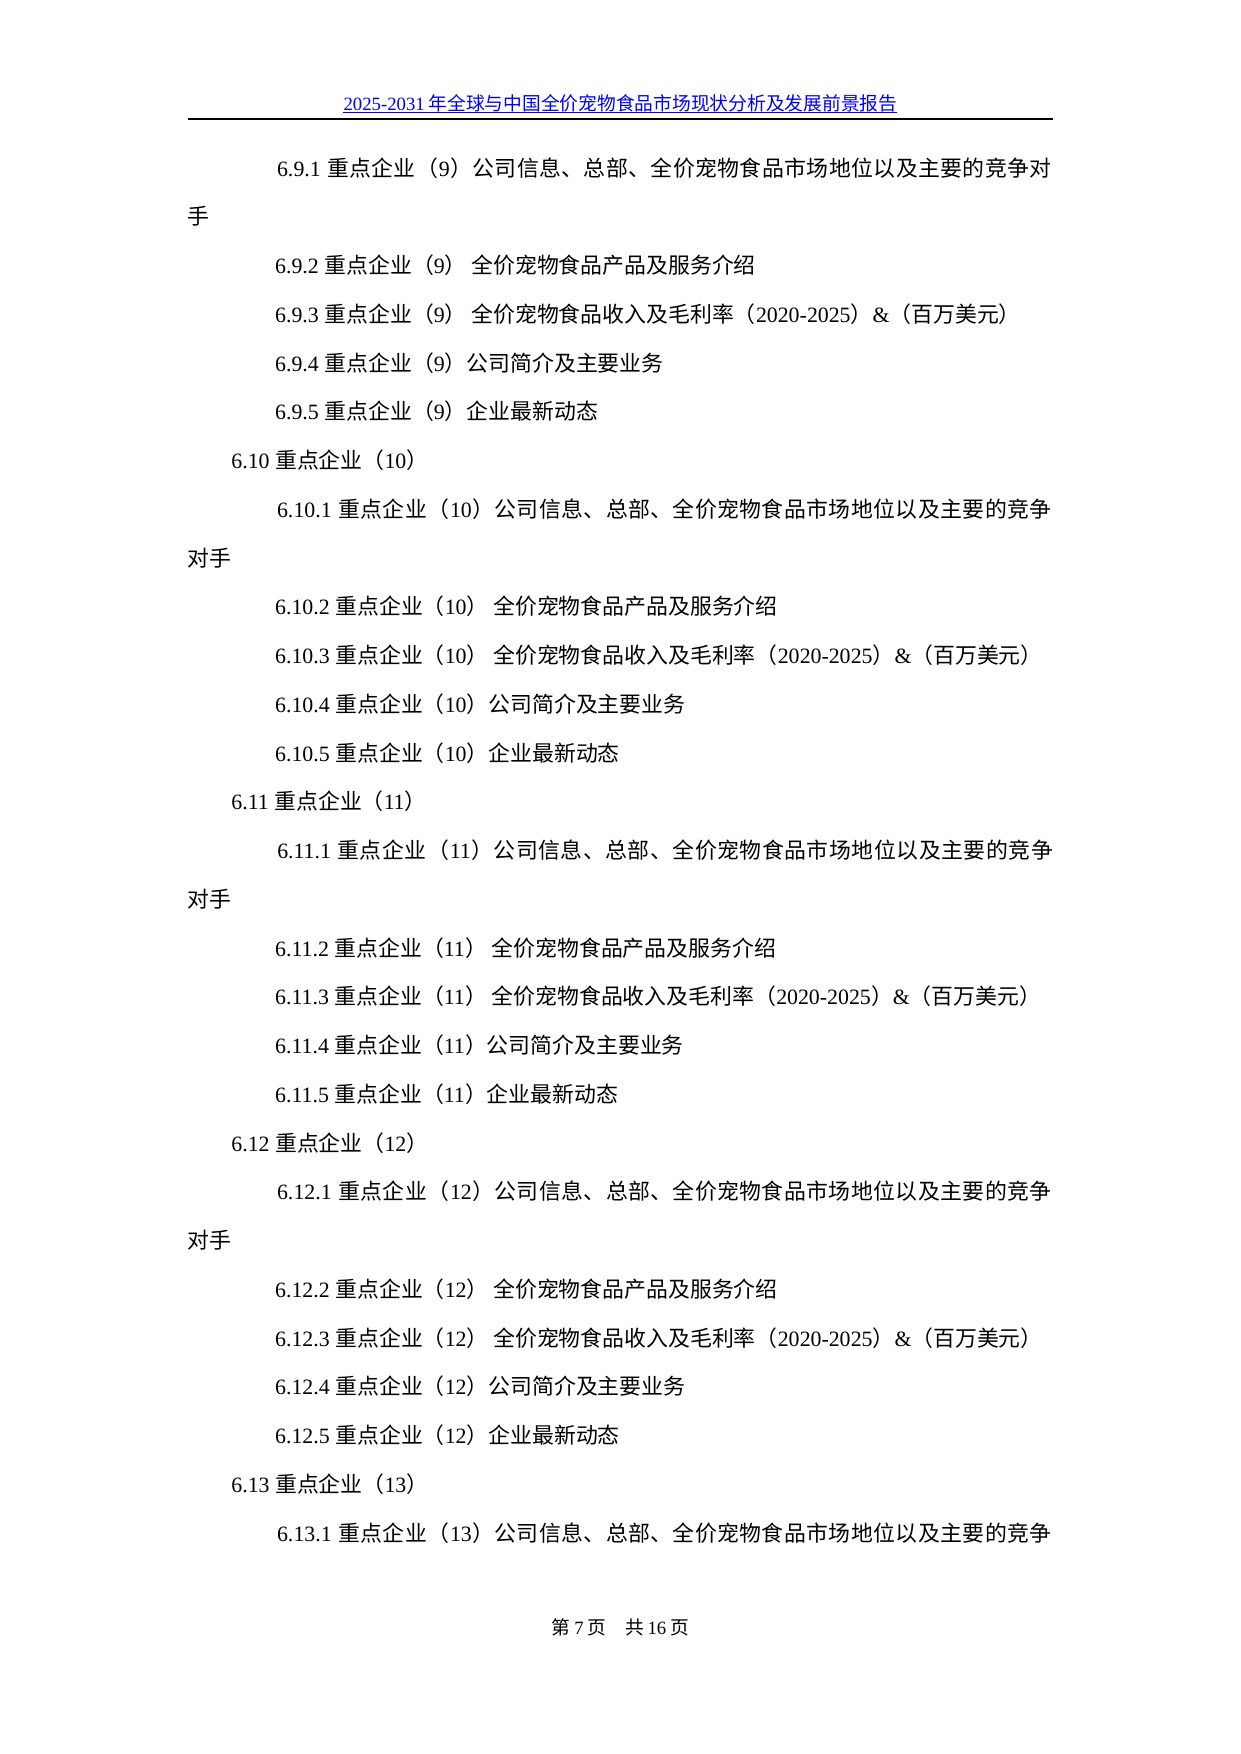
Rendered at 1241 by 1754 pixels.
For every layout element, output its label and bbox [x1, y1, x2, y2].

text [187, 150, 1053, 1548]
